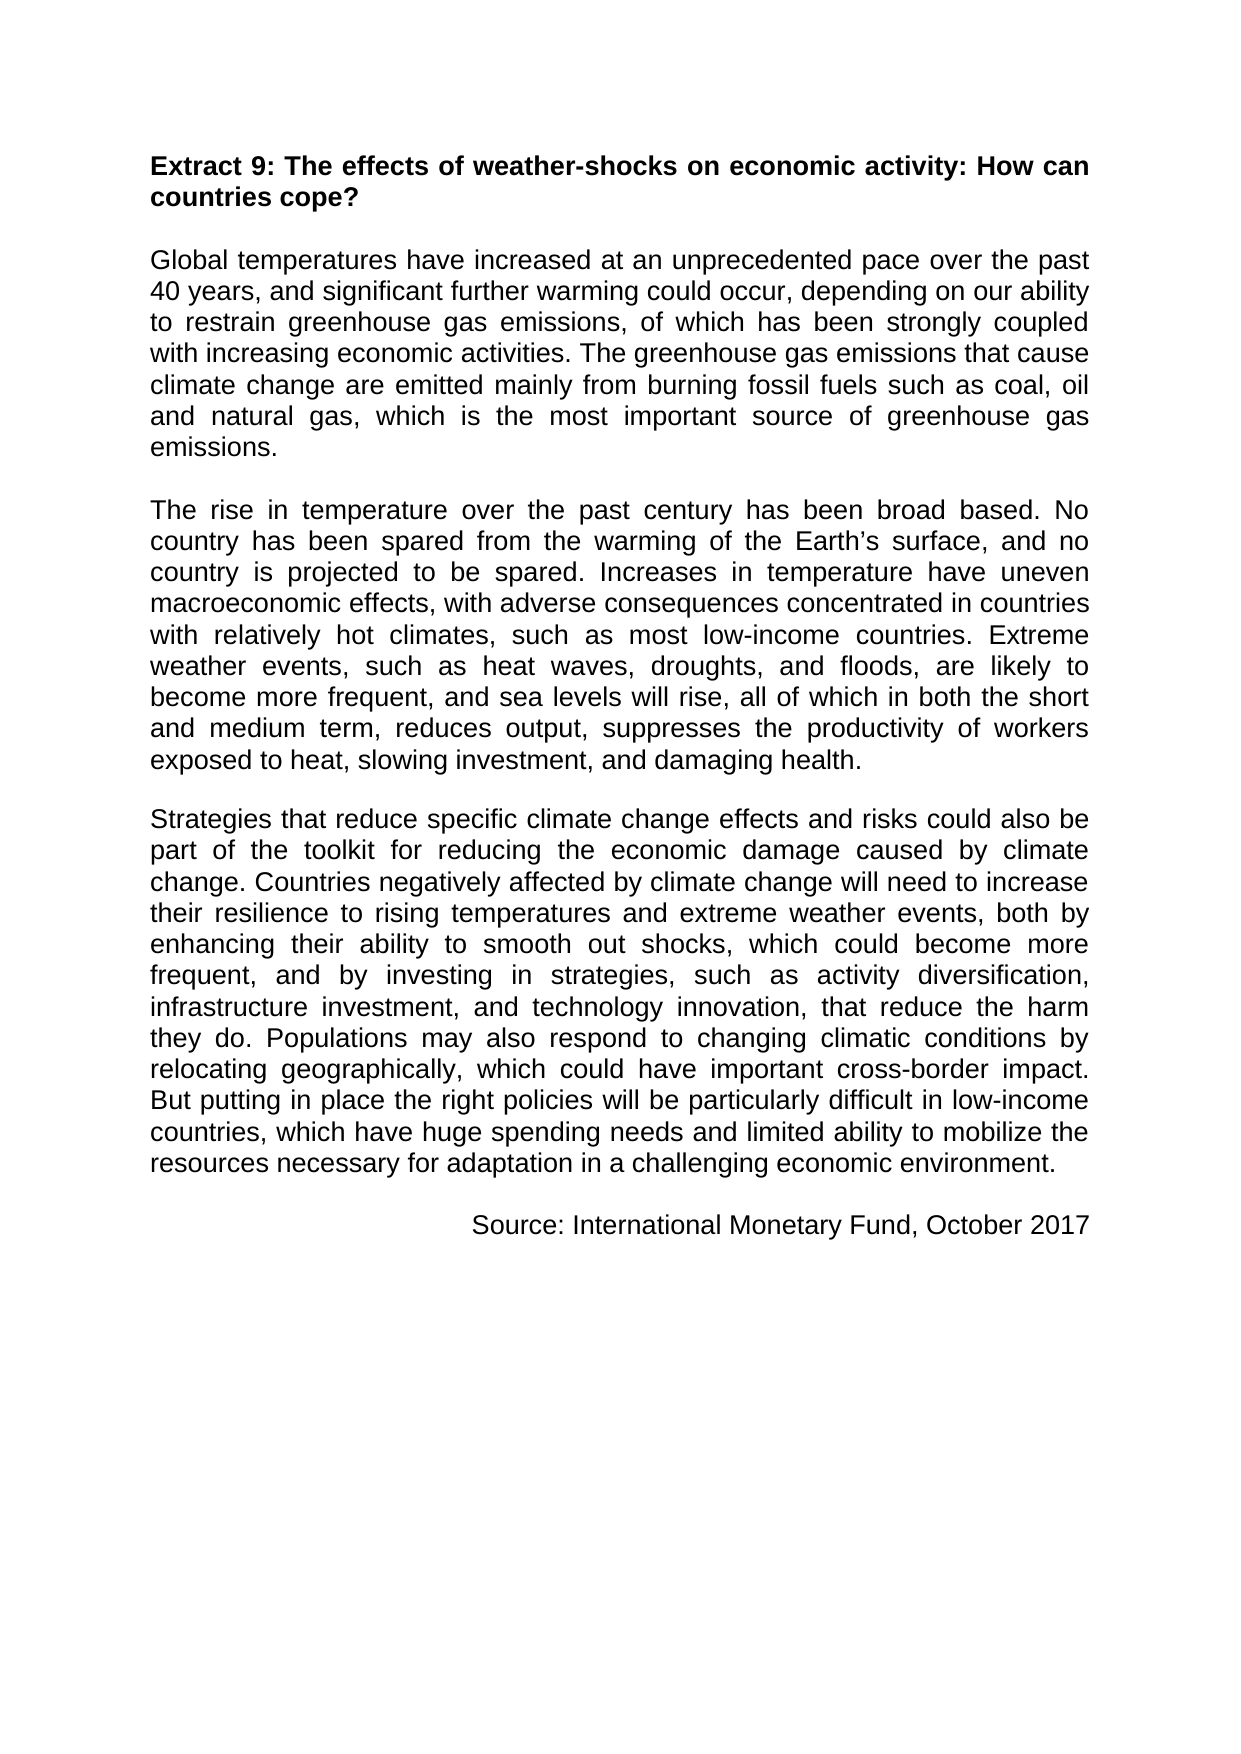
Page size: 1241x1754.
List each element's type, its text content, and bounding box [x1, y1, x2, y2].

text The rise in temperature over the past century has been broad based. No country has been spared from the warming of the Earth’s surface, and no country is projected to be spared. Increases in temperature have uneven macroeconomic effects, with adverse consequences concentrated in countries with relatively hot climates, such as most low-income countries. Extreme weather events, such as heat waves, droughts, and floods, are likely to become more frequent, and sea levels will rise, all of which in both the short and medium term, reduces output, suppresses the productivity of workers exposed to heat, slowing investment, and damaging health. [150, 494, 1090, 775]
text Extract 9: The effects of weather-shocks on economic activity: How can countries cope? [150, 150, 1090, 212]
text Strategies that reduce specific climate change effects and risks could also be part of the toolkit for reducing the economic damage caused by climate change. Countries negatively affected by climate change will need to increase their resilience to rising temperatures and extreme weather events, both by enhancing their ability to smooth out shocks, which could become more frequent, and by investing in strategies, such as activity diversification, infrastructure investment, and technology innovation, that reduce the harm they do. Populations may also respond to changing climatic conditions by relocating geographically, which could have important cross-border impact. But putting in place the right policies will be particularly difficult in low-income countries, which have huge spending needs and limited ability to mobilize the resources necessary for adaptation in a challenging economic environment. [150, 803, 1090, 1178]
text Global temperatures have increased at an unprecedented pace over the past 40 years, and significant further warming could occur, depending on our ability to restrain greenhouse gas emissions, of which has been strongly coupled with increasing economic activities. The greenhouse gas emissions that cause climate change are emitted mainly from burning fossil fuels such as coal, oil and natural gas, which is the most important source of greenhouse gas emissions. [150, 244, 1090, 462]
text Source: International Monetary Fund, October 2017 [150, 1209, 1090, 1241]
